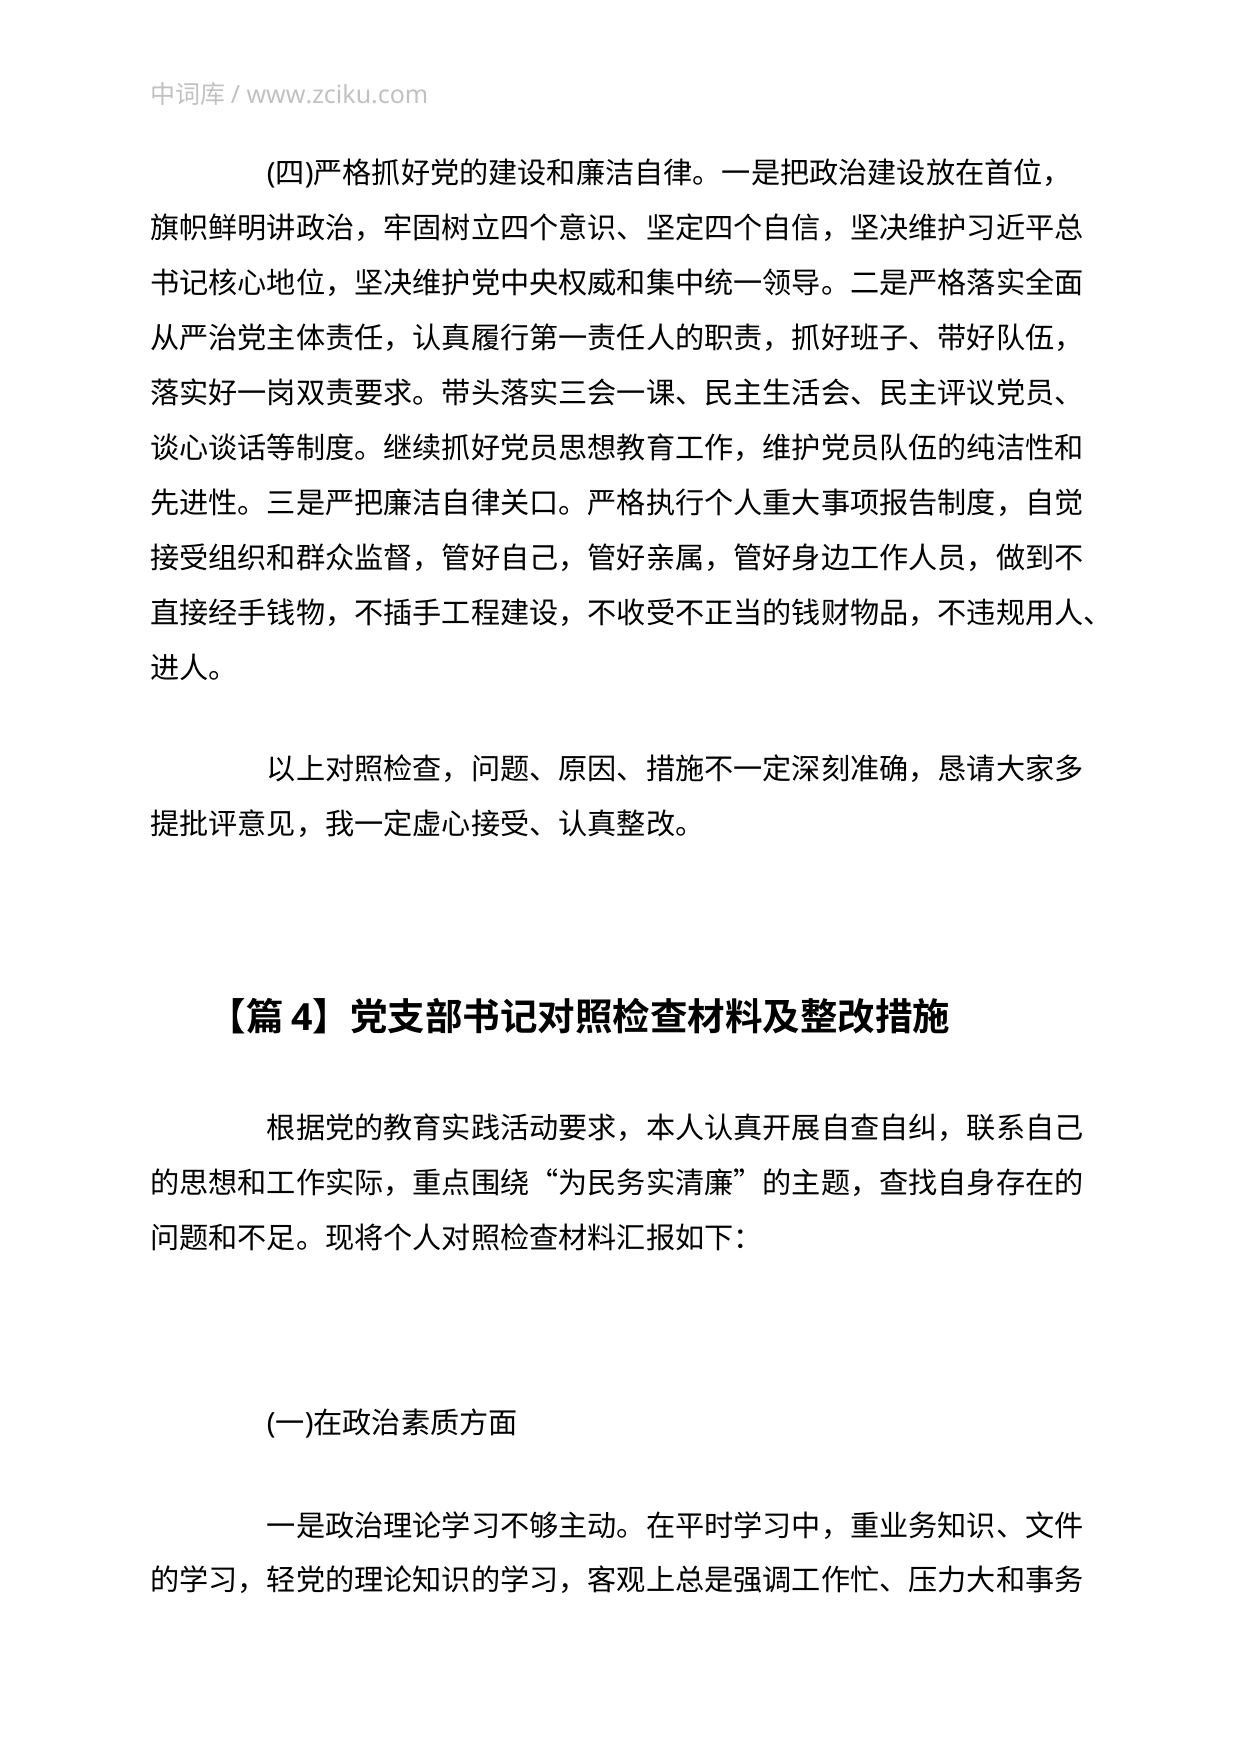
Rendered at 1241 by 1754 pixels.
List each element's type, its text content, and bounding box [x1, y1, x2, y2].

text 【篇4】党支部书记对照检查材料及整改措施 [150, 987, 1090, 1041]
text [150, 1502, 1090, 1599]
text 以上对照检查，问题、原因、措施不一定深刻准确，恳请大家多提批评意见，我一定虚心接受、认真整改。 [150, 746, 1090, 843]
text (四)严格抓好党的建设和廉洁自律。一是把政治建设放在首位，旗帜鲜明讲政治，牢固树立四个意识、坚定四个自信，坚决维护习近平总书记核心地位，坚决维护党中央权威和集中统一领导。二是严格落实全面从严治党主体责任，认真履行第一责任人的职责，抓好班子、带好队伍，落实好一岗双责要求。带头落实三会一课、民主生活会、民主评议党员、谈心谈话等制度。继续抓好党员思想教育工作，维护党员队伍的纯洁性和先进性。三是严把廉洁自律关口。严格执行个人重大事项报告制度，自觉接受组织和群众监督，管好自己，管好亲属，管好身边工作人员，做到不直接经手钱物，不插手工程建设，不收受不正当的钱财物品，不违规用人、进人。 [150, 150, 1090, 686]
text 根据党的教育实践活动要求，本人认真开展自查自纠，联系自己的思想和工作实际，重点围绕“为民务实清廉”的主题，查找自身存在的问题和不足。现将个人对照检查材料汇报如下： [150, 1104, 1090, 1256]
text (一)在政治素质方面 [150, 1400, 1090, 1442]
